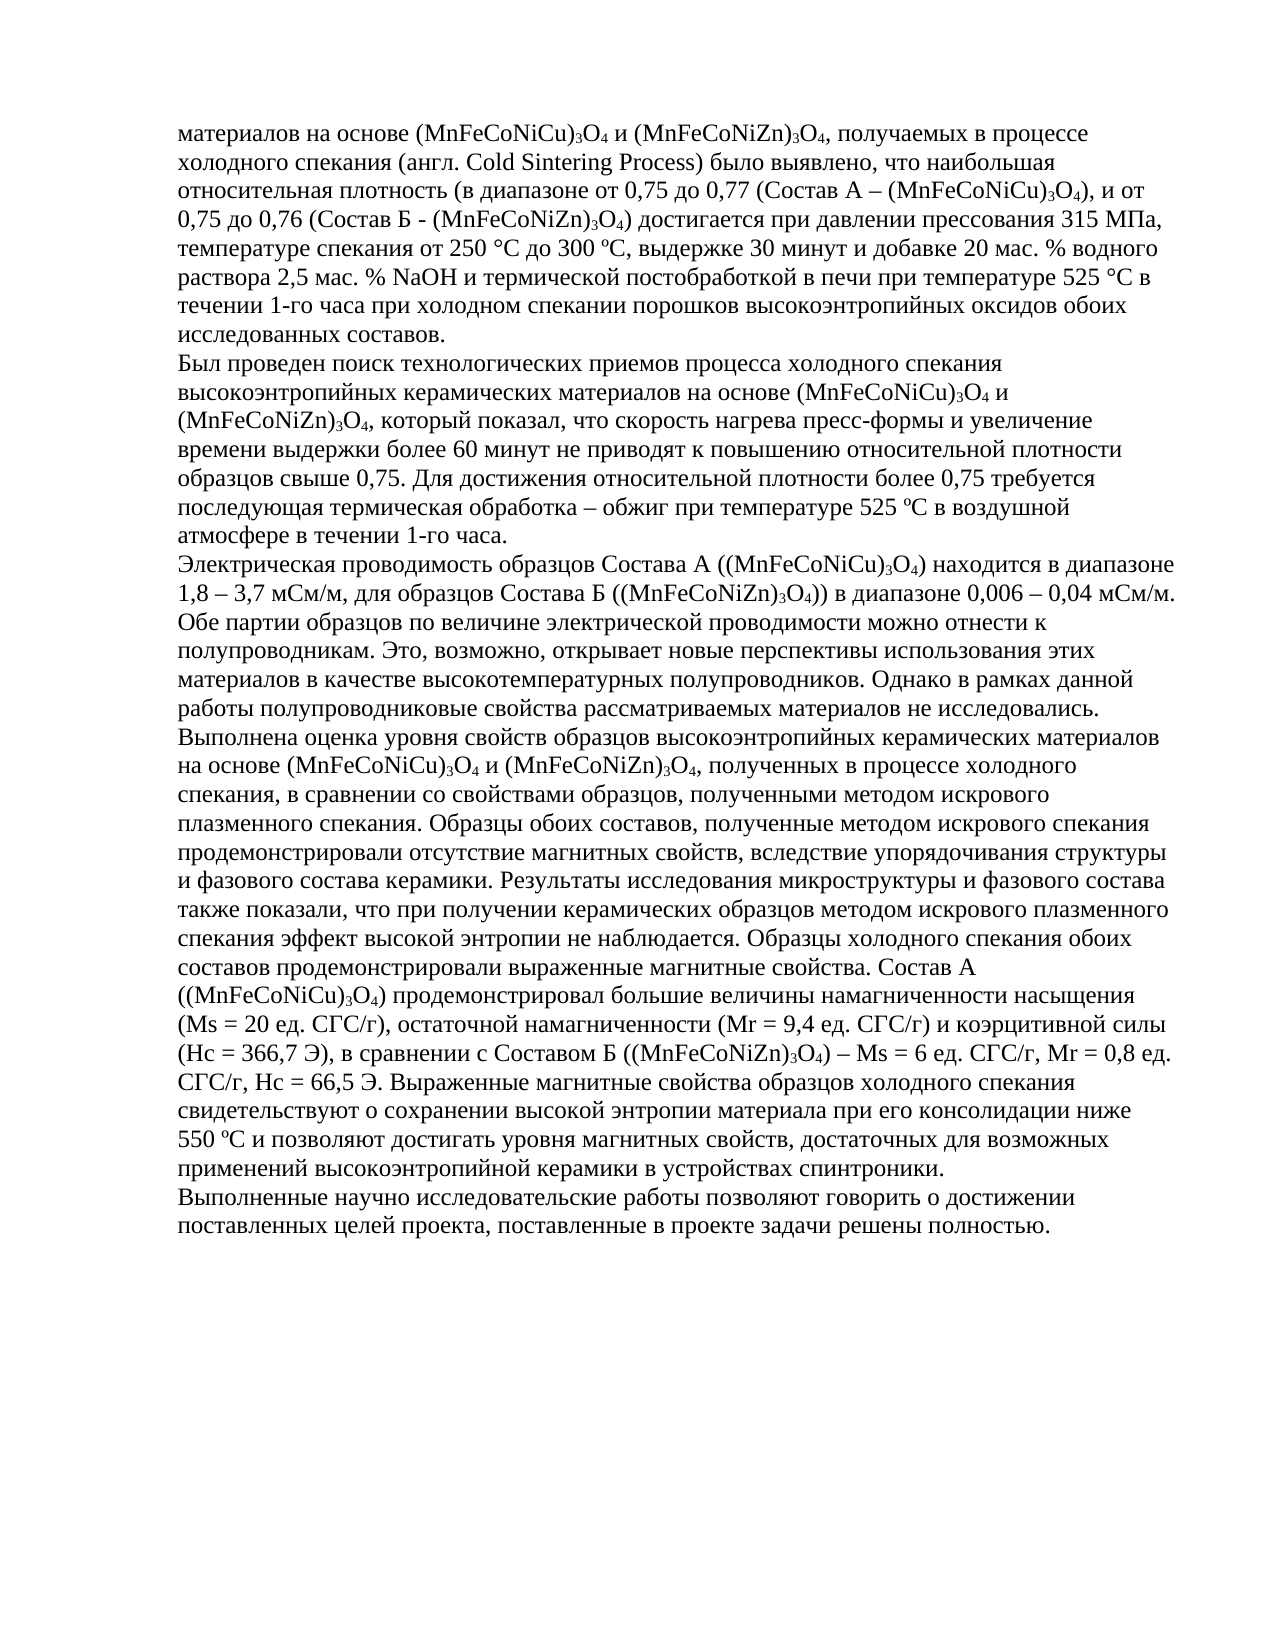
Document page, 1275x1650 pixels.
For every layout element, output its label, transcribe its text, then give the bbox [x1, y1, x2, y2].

text Выполненные научно исследовательские работы позволяют говорить о достижении поставленных целей проекта, поставленные в проекте задачи решены полностью. [177, 1182, 1186, 1239]
text Выполнена оценка уровня свойств образцов высокоэнтропийных керамических материалов на основе (MnFeCoNiCu)3O4 и (MnFeCoNiZn)3O4, полученных в процессе холодного спекания, в сравнении со свойствами образцов, полученными методом искрового плазменного спекания. Образцы обоих составов, полученные методом искрового спекания продемонстрировали отсутствие магнитных свойств, вследствие упорядочивания структуры и фазового состава керамики. Результаты исследования микроструктуры и фазового состава также показали, что при получении керамических образцов методом искрового плазменного спекания эффект высокой энтропии не наблюдается. Образцы холодного спекания обоих составов продемонстрировали выраженные магнитные свойства. Состав А ((MnFeCoNiCu)3O4) продемонстрировал большие величины намагниченности насыщения (Ms = 20 ед. СГС/г), остаточной намагниченности (Mr = 9,4 ед. СГС/г) и коэрцитивной силы (Hc = 366,7 Э), в сравнении с Составом Б ((MnFeCoNiZn)3O4) ‒ Ms = 6 ед. СГС/г, Mr = 0,8 ед. СГС/г, Hc = 66,5 Э. Выраженные магнитные свойства образцов холодного спекания свидетельствуют о сохранении высокой энтропии материала при его консолидации ниже 550 ºС и позволяют достигать уровня магнитных свойств, достаточных для возможных применений высокоэнтропийной керамики в устройствах спинтроники. [177, 722, 1186, 1182]
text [177, 118, 1186, 348]
text Был проведен поиск технологических приемов процесса холодного спекания высокоэнтропийных керамических материалов на основе (MnFeCoNiCu)3O4 и (MnFeCoNiZn)3O4, который показал, что скорость нагрева пресс-формы и увеличение времени выдержки более 60 минут не приводят к повышению относительной плотности образцов свыше 0,75. Для достижения относительной плотности более 0,75 требуется последующая термическая обработка – обжиг при температуре 525 ºС в воздушной атмосфере в течении 1-го часа. [177, 348, 1186, 549]
text Электрическая проводимость образцов Состава А ((MnFeCoNiCu)3O4) находится в диапазоне 1,8 – 3,7 мСм/м, для образцов Состава Б ((MnFeCoNiZn)3O4)) в диапазоне 0,006 – 0,04 мСм/м. Обе партии образцов по величине электрической проводимости можно отнести к полупроводникам. Это, возможно, открывает новые перспективы использования этих материалов в качестве высокотемпературных полупроводников. Однако в рамках данной работы полупроводниковые свойства рассматриваемых материалов не исследовались. [177, 549, 1186, 722]
